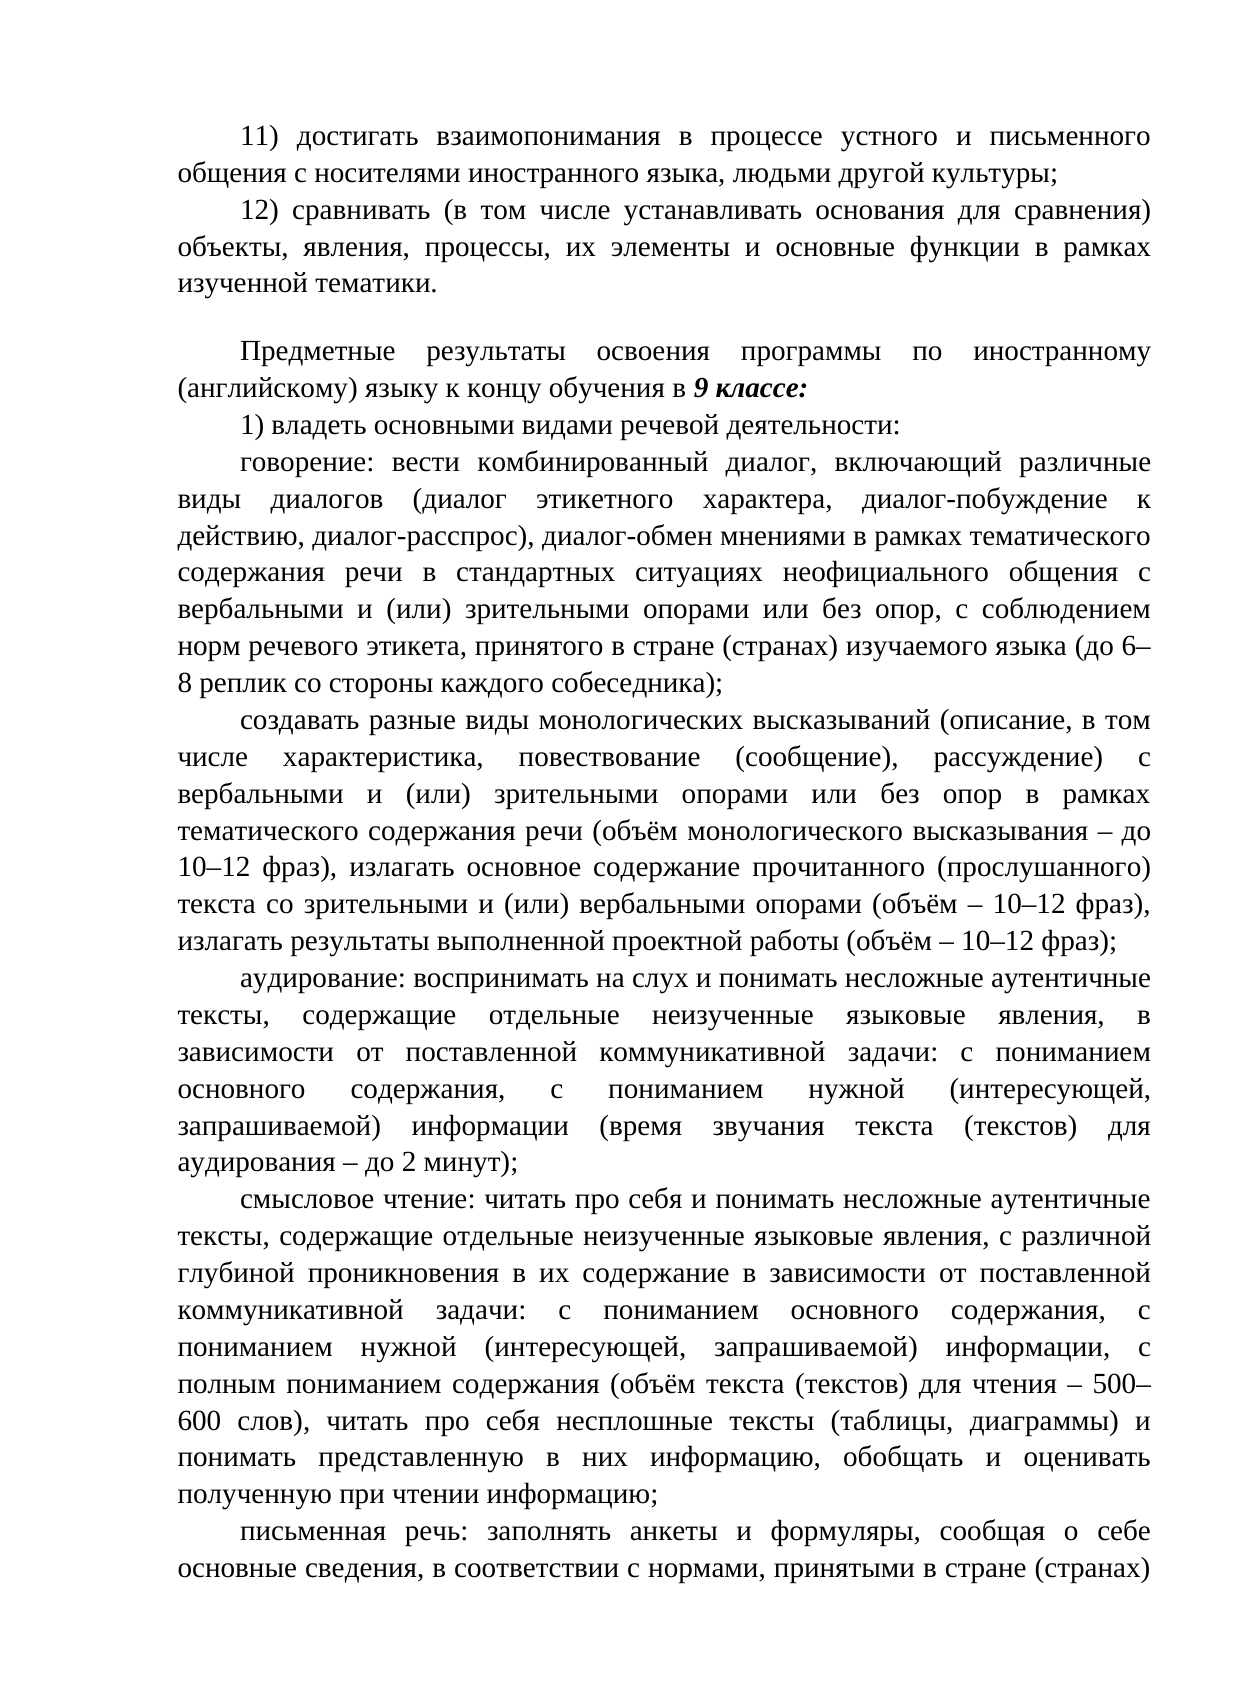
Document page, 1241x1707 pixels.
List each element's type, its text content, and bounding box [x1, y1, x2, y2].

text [177, 1513, 1152, 1584]
text 1) владеть основными видами речевой деятельности: [177, 407, 1152, 441]
text 11) достигать взаимопонимания в процессе устного и письменного общения с носителями иностранного языка, людьми другой культуры; [177, 118, 1152, 188]
text говорение: вести комбинированный диалог, включающий различные виды диалогов (диалог этикетного характера, диалог-побуждение к действию, диалог-расспрос), диалог-обмен мнениями в рамках тематического содержания речи в стандартных ситуациях неофициального общения с вербальными и (или) зрительными опорами или без опор, с соблюдением норм речевого этикета, принятого в стране (странах) изучаемого языка (до 6–8 реплик со стороны каждого собеседника); [177, 444, 1152, 699]
text смысловое чтение: читать про себя и понимать несложные аутентичные тексты, содержащие отдельные неизученные языковые явления, с различной глубиной проникновения в их содержание в зависимости от поставленной коммуникативной задачи: с пониманием основного содержания, с пониманием нужной (интересующей, запрашиваемой) информации, с полным пониманием содержания (объём текста (текстов) для чтения – 500–600 слов), читать про себя несплошные тексты (таблицы, диаграммы) и понимать представленную в них информацию, обобщать и оценивать полученную при чтении информацию; [177, 1181, 1152, 1510]
text Предметные результаты освоения программы по иностранному (английскому) языку к концу обучения в 9 классе: [177, 333, 1152, 404]
text 12) сравнивать (в том числе устанавливать основания для сравнения) объекты, явления, процессы, их элементы и основные функции в рамках изученной тематики. [177, 192, 1152, 299]
text аудирование: воспринимать на слух и понимать несложные аутентичные тексты, содержащие отдельные неизученные языковые явления, в зависимости от поставленной коммуникативной задачи: с пониманием основного содержания, с пониманием нужной (интересующей, запрашиваемой) информации (время звучания текста (текстов) для аудирования – до 2 минут); [177, 960, 1152, 1178]
text создавать разные виды монологических высказываний (описание, в том числе характеристика, повествование (сообщение), рассуждение) с вербальными и (или) зрительными опорами или без опор в рамках тематического содержания речи (объём монологического высказывания – до 10–12 фраз), излагать основное содержание прочитанного (прослушанного) текста со зрительными и (или) вербальными опорами (объём – 10–12 фраз), излагать результаты выполненной проектной работы (объём – 10–12 фраз); [177, 702, 1152, 957]
